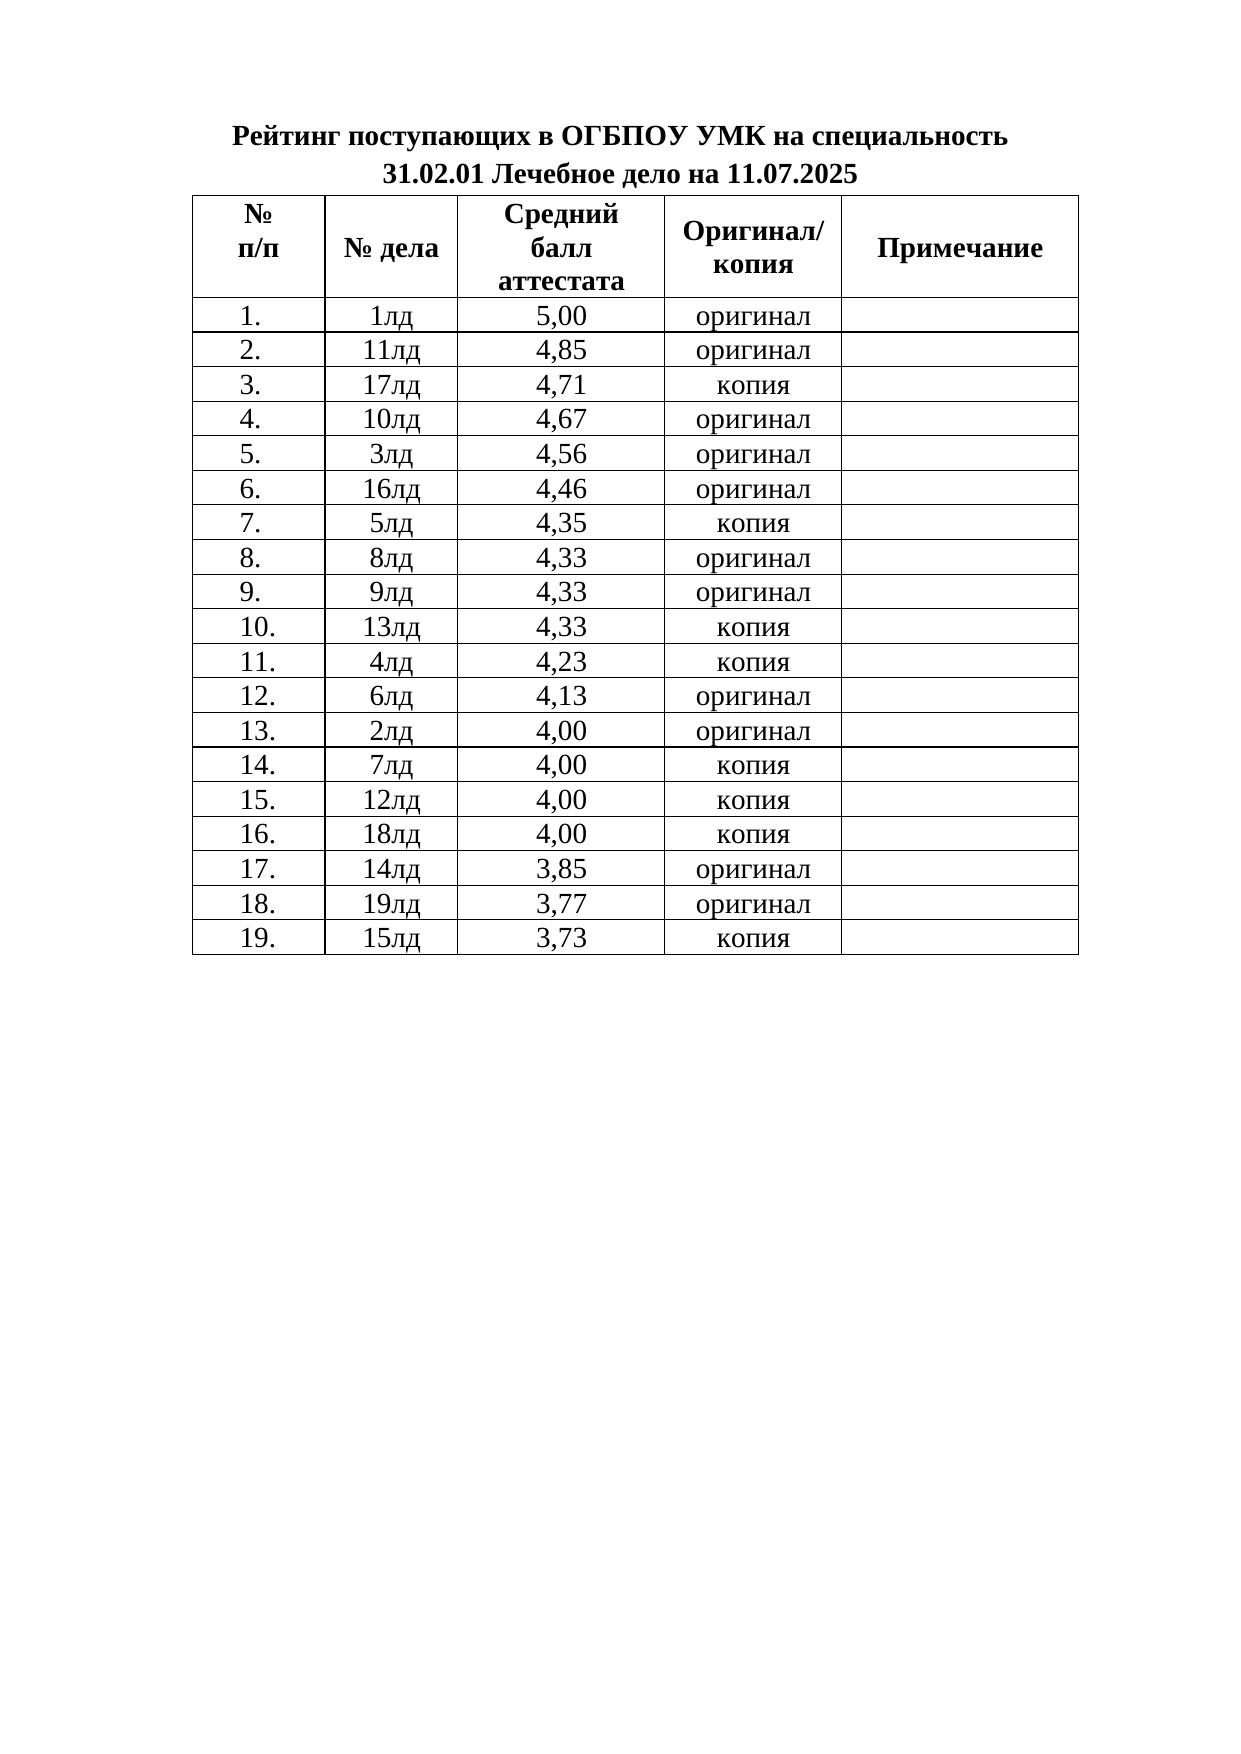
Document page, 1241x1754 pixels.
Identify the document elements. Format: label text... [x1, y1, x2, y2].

table_cell [842, 540, 1078, 573]
table_cell [842, 817, 1078, 850]
text Рейтинг поступающих в ОГБПОУ УМК на специальность [44, 118, 1196, 152]
table_cell [842, 678, 1078, 712]
text 31.02.01 Лечебное дело на 11.07.2025 [44, 157, 1196, 190]
table_cell [842, 436, 1078, 470]
table_cell [842, 644, 1078, 677]
table_cell [842, 920, 1078, 954]
table_cell [842, 851, 1078, 885]
table_cell [842, 298, 1078, 331]
table_header Примечание [842, 196, 1078, 297]
table_cell оригинал [665, 298, 841, 331]
table_cell 10лд [326, 402, 457, 435]
table_cell [842, 333, 1078, 366]
table_cell [193, 851, 324, 885]
table_cell 3,85 [458, 851, 664, 885]
table_cell 3,77 [458, 886, 664, 919]
table_header Оригинал/копия [665, 196, 841, 297]
table_cell [842, 748, 1078, 781]
table_cell [842, 367, 1078, 401]
table_cell копия [665, 817, 841, 850]
table_cell 5,00 [458, 298, 664, 331]
table_cell [842, 782, 1078, 816]
table_cell 4,67 [458, 402, 664, 435]
table_cell 1лд [326, 298, 457, 331]
table_cell [842, 471, 1078, 504]
table_cell оригинал [665, 886, 841, 919]
table_cell оригинал [665, 851, 841, 885]
table_cell [193, 436, 324, 470]
table_cell 6лд [326, 678, 457, 712]
table_cell [193, 333, 324, 366]
table_cell 4,00 [458, 713, 664, 746]
table_cell оригинал [665, 678, 841, 712]
table_cell 9лд [326, 575, 457, 608]
table_cell оригинал [665, 436, 841, 470]
table_cell копия [665, 782, 841, 816]
table_cell [193, 782, 324, 816]
table_cell 3лд [326, 436, 457, 470]
table_cell [842, 886, 1078, 919]
table_cell оригинал [665, 333, 841, 366]
table_cell копия [665, 644, 841, 677]
table_cell 4,33 [458, 575, 664, 608]
table_cell [193, 920, 324, 954]
table_cell 4,33 [458, 540, 664, 573]
table_cell 4,13 [458, 678, 664, 712]
table_cell 4,00 [458, 817, 664, 850]
table_cell оригинал [665, 713, 841, 746]
table_cell 4,35 [458, 505, 664, 539]
table_cell 4,46 [458, 471, 664, 504]
table_cell 15лд [326, 920, 457, 954]
table_cell 2лд [326, 713, 457, 746]
table_cell [193, 886, 324, 919]
table_cell [193, 402, 324, 435]
table_cell 16лд [326, 471, 457, 504]
table_cell 19лд [326, 886, 457, 919]
table_cell [842, 575, 1078, 608]
table_cell 5лд [326, 505, 457, 539]
table_cell [193, 505, 324, 539]
table_header № п/п [193, 196, 324, 297]
table_cell 11лд [326, 333, 457, 366]
table_cell 3,73 [458, 920, 664, 954]
table_cell [842, 609, 1078, 643]
table_cell [193, 817, 324, 850]
table_cell копия [665, 748, 841, 781]
table_cell 4,00 [458, 748, 664, 781]
table_header Средний балл аттестата [458, 196, 664, 297]
table_cell 17лд [326, 367, 457, 401]
table_cell [193, 298, 324, 331]
table_cell 4,56 [458, 436, 664, 470]
table_cell 14лд [326, 851, 457, 885]
table_cell оригинал [665, 575, 841, 608]
table_cell оригинал [665, 402, 841, 435]
table_cell 4,85 [458, 333, 664, 366]
table_cell [193, 678, 324, 712]
table_cell копия [665, 505, 841, 539]
table_header № дела [326, 196, 457, 297]
table_cell 13лд [326, 609, 457, 643]
table_cell 4,23 [458, 644, 664, 677]
table_cell 18лд [326, 817, 457, 850]
table_cell 8лд [326, 540, 457, 573]
table_cell [193, 644, 324, 677]
table_cell 4лд [326, 644, 457, 677]
table_cell [842, 505, 1078, 539]
table_cell копия [665, 367, 841, 401]
table_cell копия [665, 920, 841, 954]
table_cell [193, 471, 324, 504]
table_cell [842, 402, 1078, 435]
table_cell [193, 609, 324, 643]
table_cell 12лд [326, 782, 457, 816]
table_cell [193, 367, 324, 401]
table_cell [193, 575, 324, 608]
table_cell оригинал [665, 540, 841, 573]
table_cell 4,00 [458, 782, 664, 816]
table_cell 7лд [326, 748, 457, 781]
table_cell 4,33 [458, 609, 664, 643]
table_cell [193, 713, 324, 746]
table_cell копия [665, 609, 841, 643]
table_cell 4,71 [458, 367, 664, 401]
table_cell [193, 540, 324, 573]
table_cell оригинал [665, 471, 841, 504]
table_cell [842, 713, 1078, 746]
table_cell [193, 748, 324, 781]
